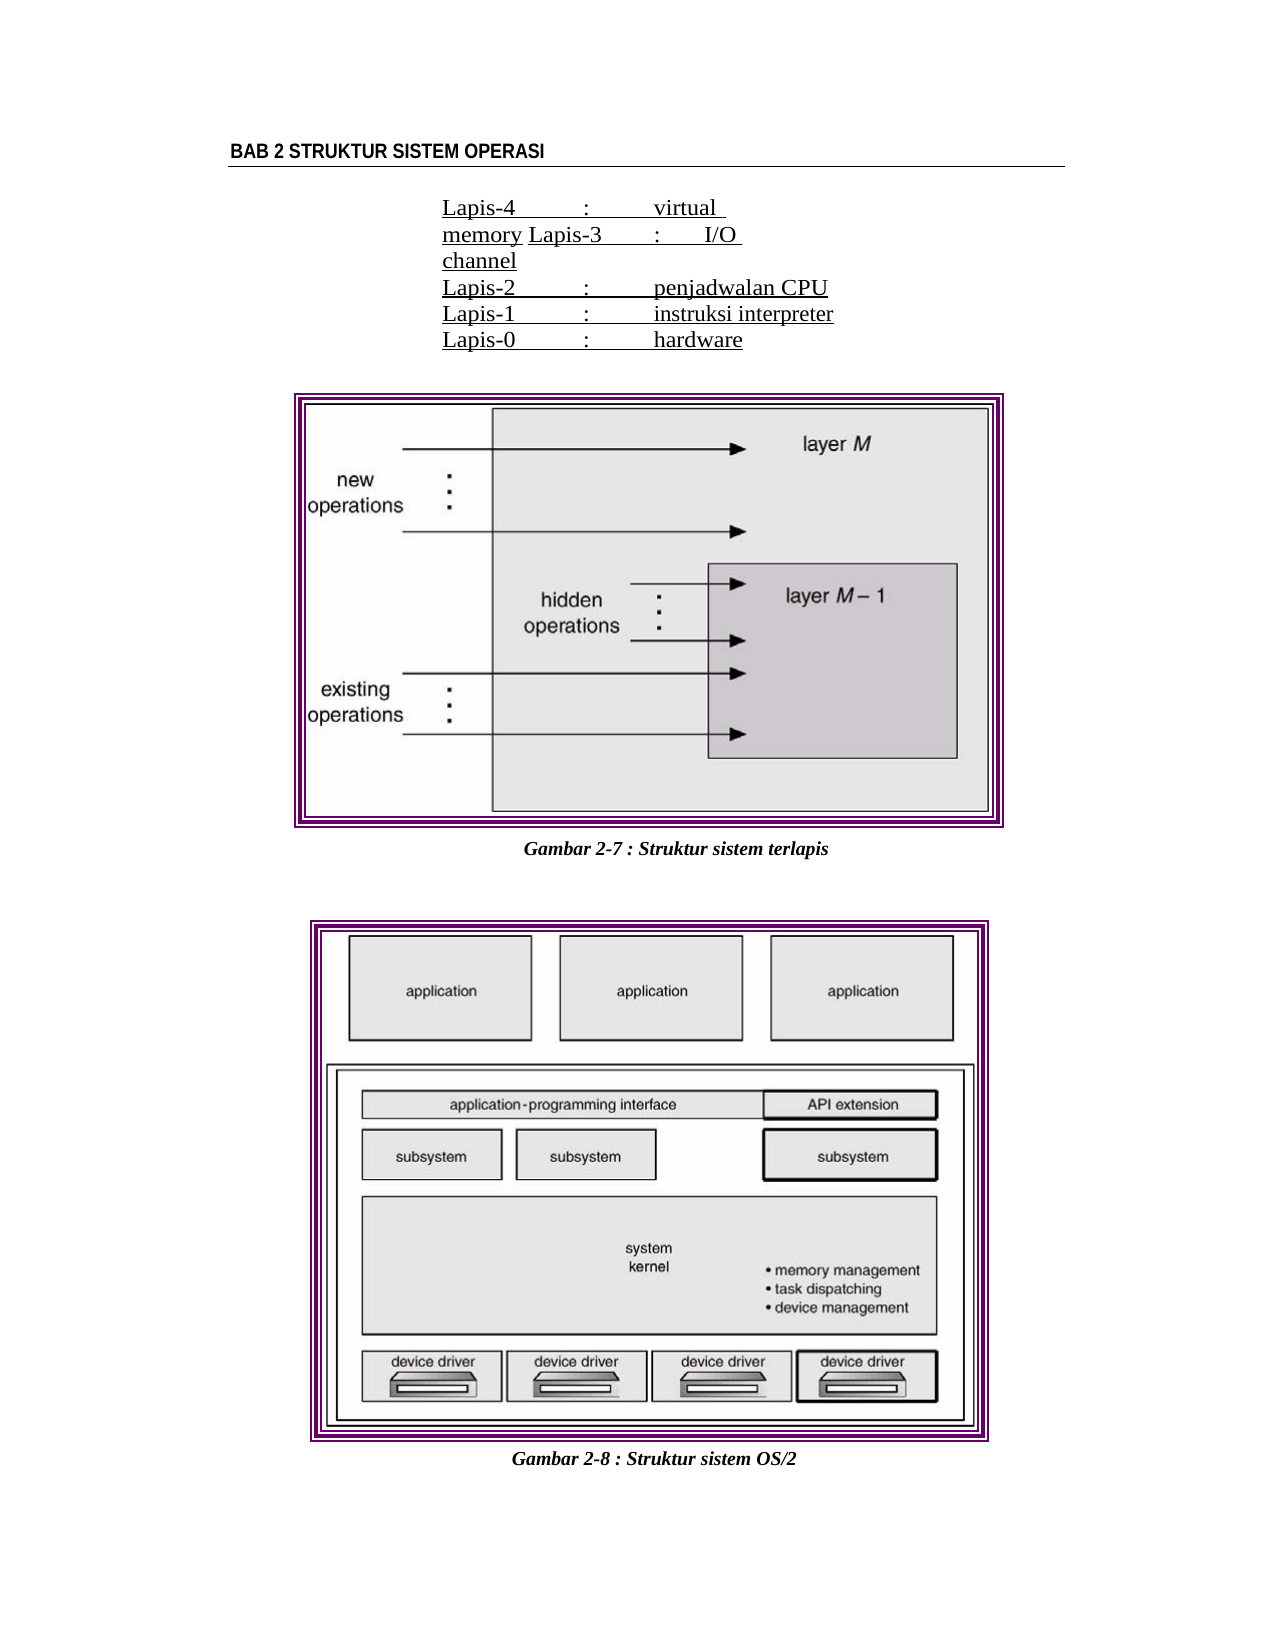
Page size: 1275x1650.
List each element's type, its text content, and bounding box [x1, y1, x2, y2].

picture [306, 405, 524, 816]
text Lapis-2 : penjadwalan CPU Lapis-1 : instruksi interpreter Lapis-0 : hardware [442, 274, 839, 353]
text Gambar 2-7 : Struktur sistem terlapis [524, 397, 1096, 859]
text Lapis-4 : virtual memory Lapis-3 : I/O channel [442, 194, 799, 273]
text Gambar 2-8 : Struktur sistem OS/2 [512, 921, 1096, 1470]
picture [322, 932, 512, 1430]
